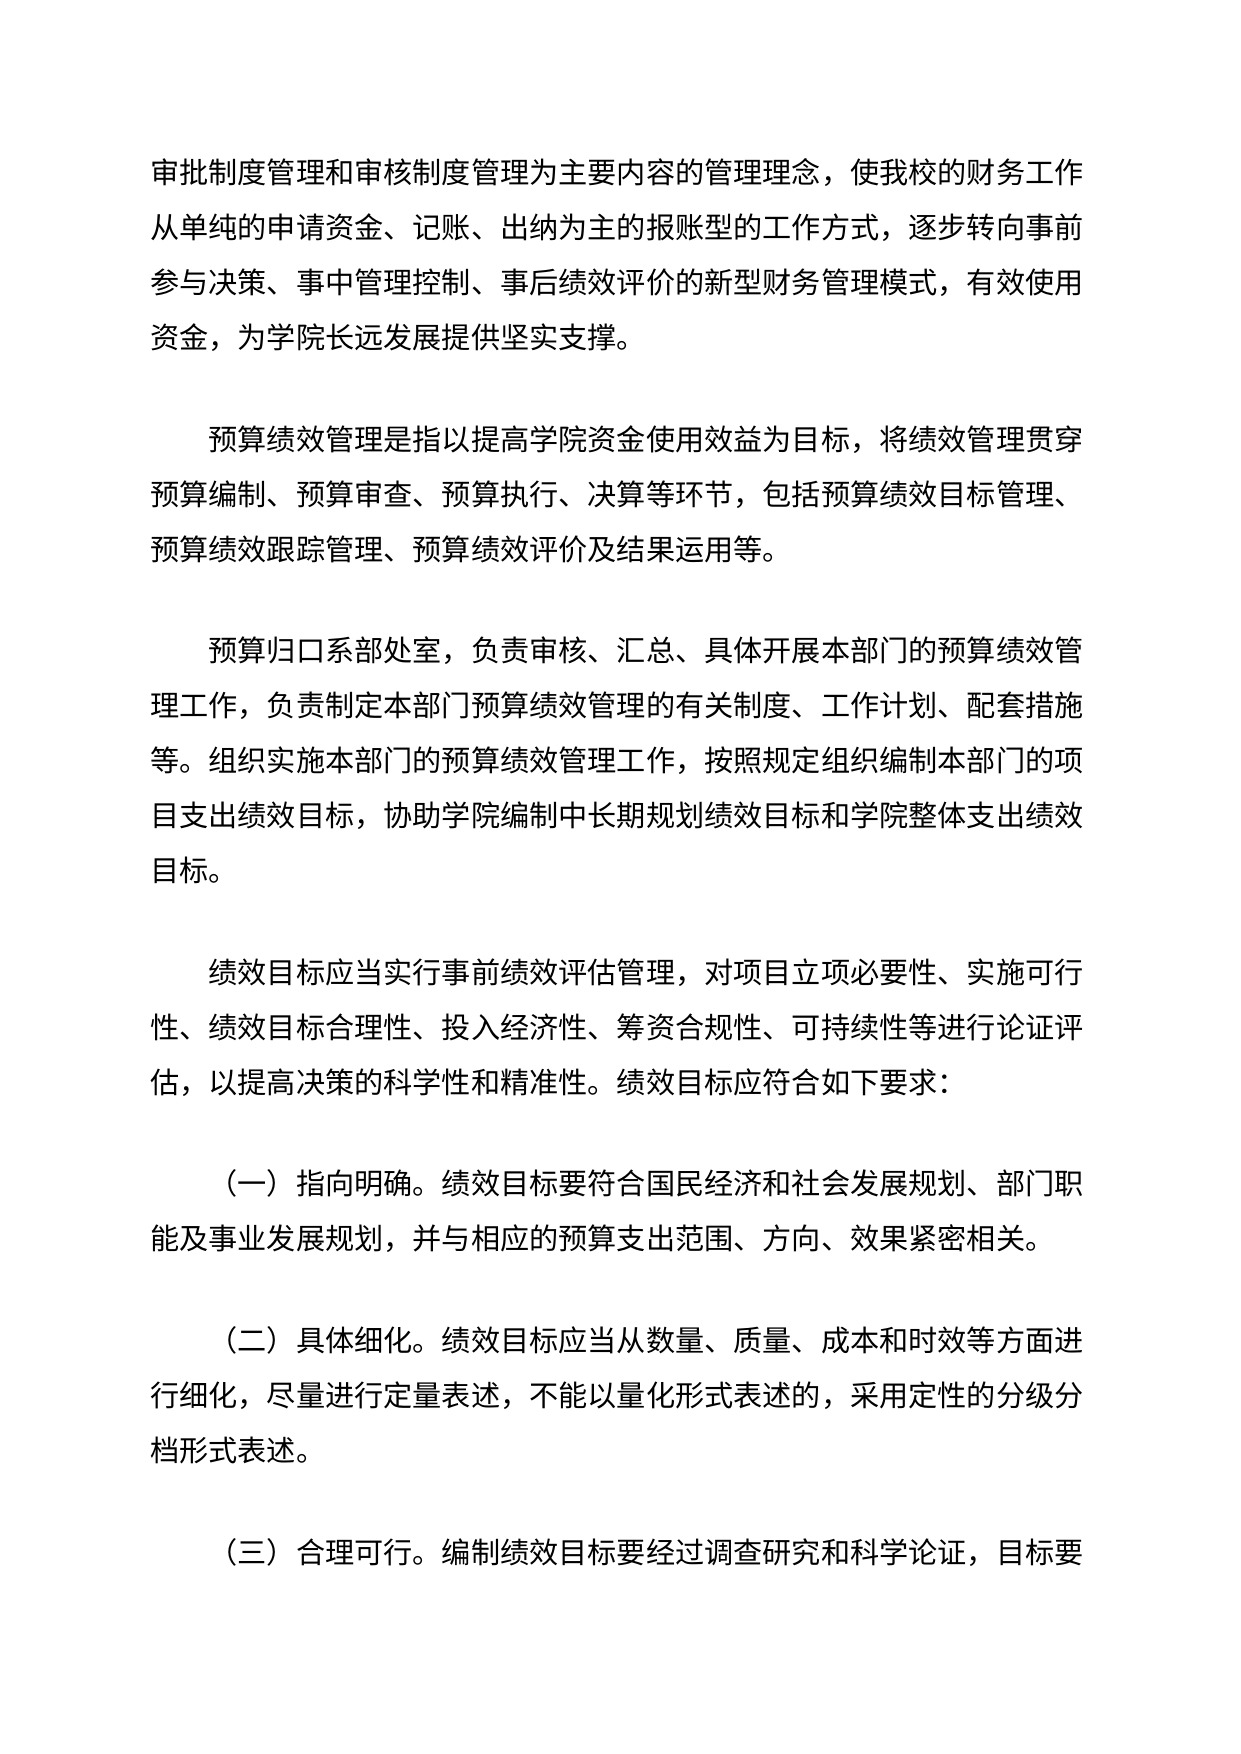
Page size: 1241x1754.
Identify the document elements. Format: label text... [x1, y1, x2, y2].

text 预算绩效管理是指以提高学院资金使用效益为目标，将绩效管理贯穿预算编制、预算审查、预算执行、决算等环节，包括预算绩效目标管理、预算绩效跟踪管理、预算绩效评价及结果运用等。 [150, 416, 1090, 568]
text （一）指向明确。绩效目标要符合国民经济和社会发展规划、部门职能及事业发展规划，并与相应的预算支出范围、方向、效果紧密相关。 [150, 1161, 1090, 1258]
text 绩效目标应当实行事前绩效评估管理，对项目立项必要性、实施可行性、绩效目标合理性、投入经济性、筹资合规性、可持续性等进行论证评估，以提高决策的科学性和精准性。绩效目标应符合如下要求： [150, 949, 1090, 1101]
text （二）具体细化。绩效目标应当从数量、质量、成本和时效等方面进行细化，尽量进行定量表述，不能以量化形式表述的，采用定性的分级分档形式表述。 [150, 1318, 1090, 1470]
text 预算归口系部处室，负责审核、汇总、具体开展本部门的预算绩效管理工作，负责制定本部门预算绩效管理的有关制度、工作计划、配套措施等。组织实施本部门的预算绩效管理工作，按照规定组织编制本部门的项目支出绩效目标，协助学院编制中长期规划绩效目标和学院整体支出绩效目标。 [150, 628, 1090, 890]
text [150, 150, 1090, 357]
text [150, 1529, 1090, 1571]
